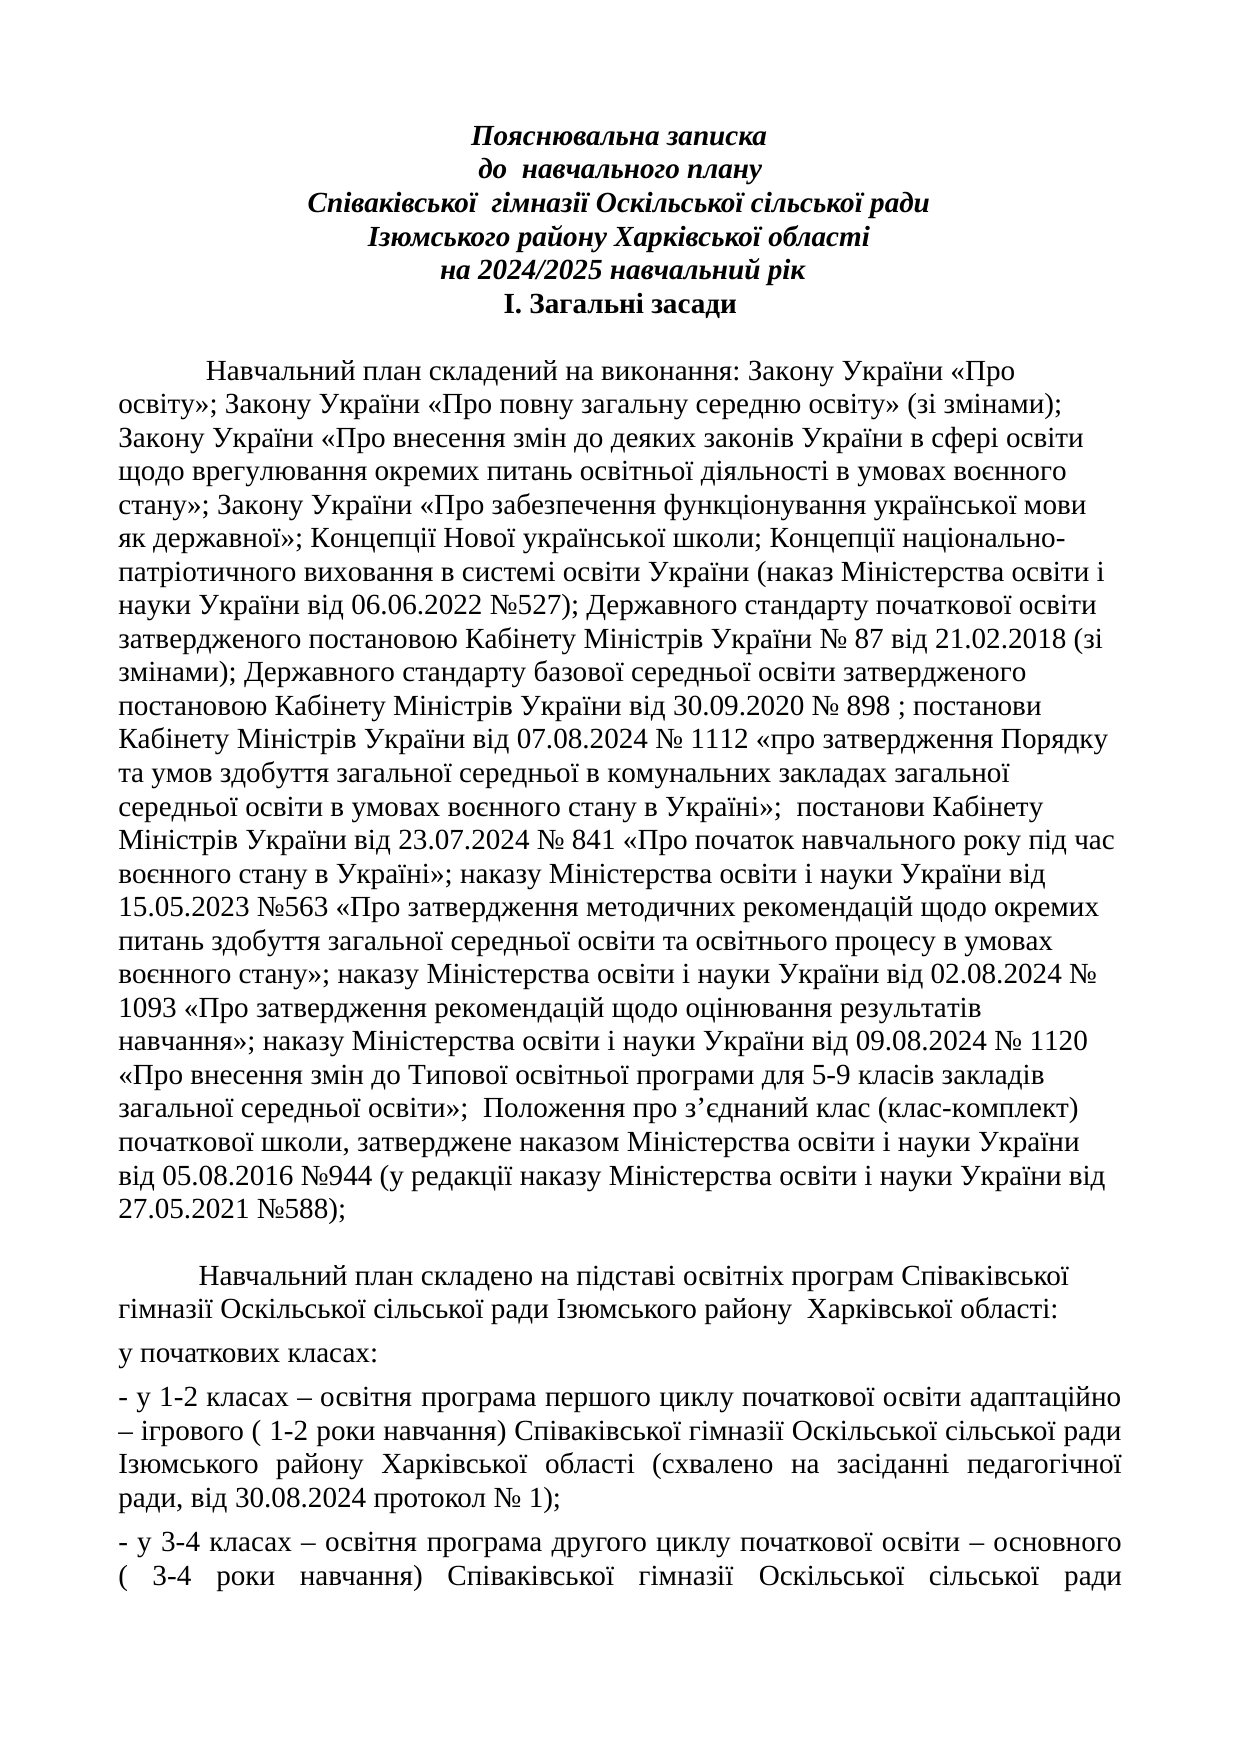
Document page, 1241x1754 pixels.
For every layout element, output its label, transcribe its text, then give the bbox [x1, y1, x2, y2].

text до навчального плану [118, 152, 1122, 185]
text у початкових класах: [118, 1336, 1122, 1369]
text Ізюмського району Харківської області [118, 219, 1122, 252]
text Навчальний план складений на виконання: Закону України «Про освіту»; Закону України «Про повну загальну середню освіту» (зі змінами); Закону України «Про внесення змін до деяких законів України в сфері освіти щодо врегулювання окремих питань освітньої діяльності в умовах воєнного стану»; Закону України «Про забезпечення функціонування української мови як державної»; Концепції Нової української школи; Концепції національно-патріотичного виховання в системі освіти України (наказ Міністерства освіти і науки України від 06.06.2022 №527); Державного стандарту початкової освіти затвердженого постановою Кабінету Міністрів України № 87 від 21.02.2018 (зі змінами); Державного стандарту базової середньої освіти затвердженого постановою Кабінету Міністрів України від 30.09.2020 № 898 ; постанови Кабінету Міністрів України від 07.08.2024 № 1112 «про затвердження Порядку та умов здобуття загальної середньої в комунальних закладах загальної середньої освіти в умовах воєнного стану в Україні»; постанови Кабінету Міністрів України від 23.07.2024 № 841 «Про початок навчального року під час воєнного стану в Україні»; наказу Міністерства освіти і науки України від 15.05.2023 №563 «Про затвердження методичних рекомендацій щодо окремих питань здобуття загальної середньої освіти та освітнього процесу в умовах воєнного стану»; наказу Міністерства освіти і науки України від 02.08.2024 № 1093 «Про затвердження рекомендацій щодо оцінювання результатів навчання»; наказу Міністерства освіти і науки України від 09.08.2024 № 1120 «Про внесення змін до Типової освітньої програми для 5-9 класів закладів загальної середньої освіти»; Положення про з’єднаний клас (клас-комплект) початкової школи, затверджене наказом Міністерства освіти і науки України від 05.08.2016 №944 (у редакції наказу Міністерства освіти і науки України від 27.05.2021 №588); [118, 353, 1122, 1225]
text І. Загальні засади [118, 286, 1122, 319]
text Навчальний план складено на підставі освітніх програм Співаківської гімназії Оскільської сільської ради Ізюмського району Харківської області: [118, 1258, 1122, 1325]
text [118, 1524, 1122, 1591]
text Пояснювальна записка [118, 118, 1122, 152]
text Співаківської гімназії Оскільської сільської ради [118, 185, 1122, 219]
text - у 1-2 класах – освітня програма першого циклу початкової освіти адаптаційно – ігрового ( 1-2 роки навчання) Співаківської гімназії Оскільської сільської ради Ізюмського району Харківської області (схвалено на засіданні педагогічної ради, від 30.08.2024 протокол № 1); [118, 1379, 1122, 1514]
text на 2024/2025 навчальний рік [118, 252, 1122, 286]
